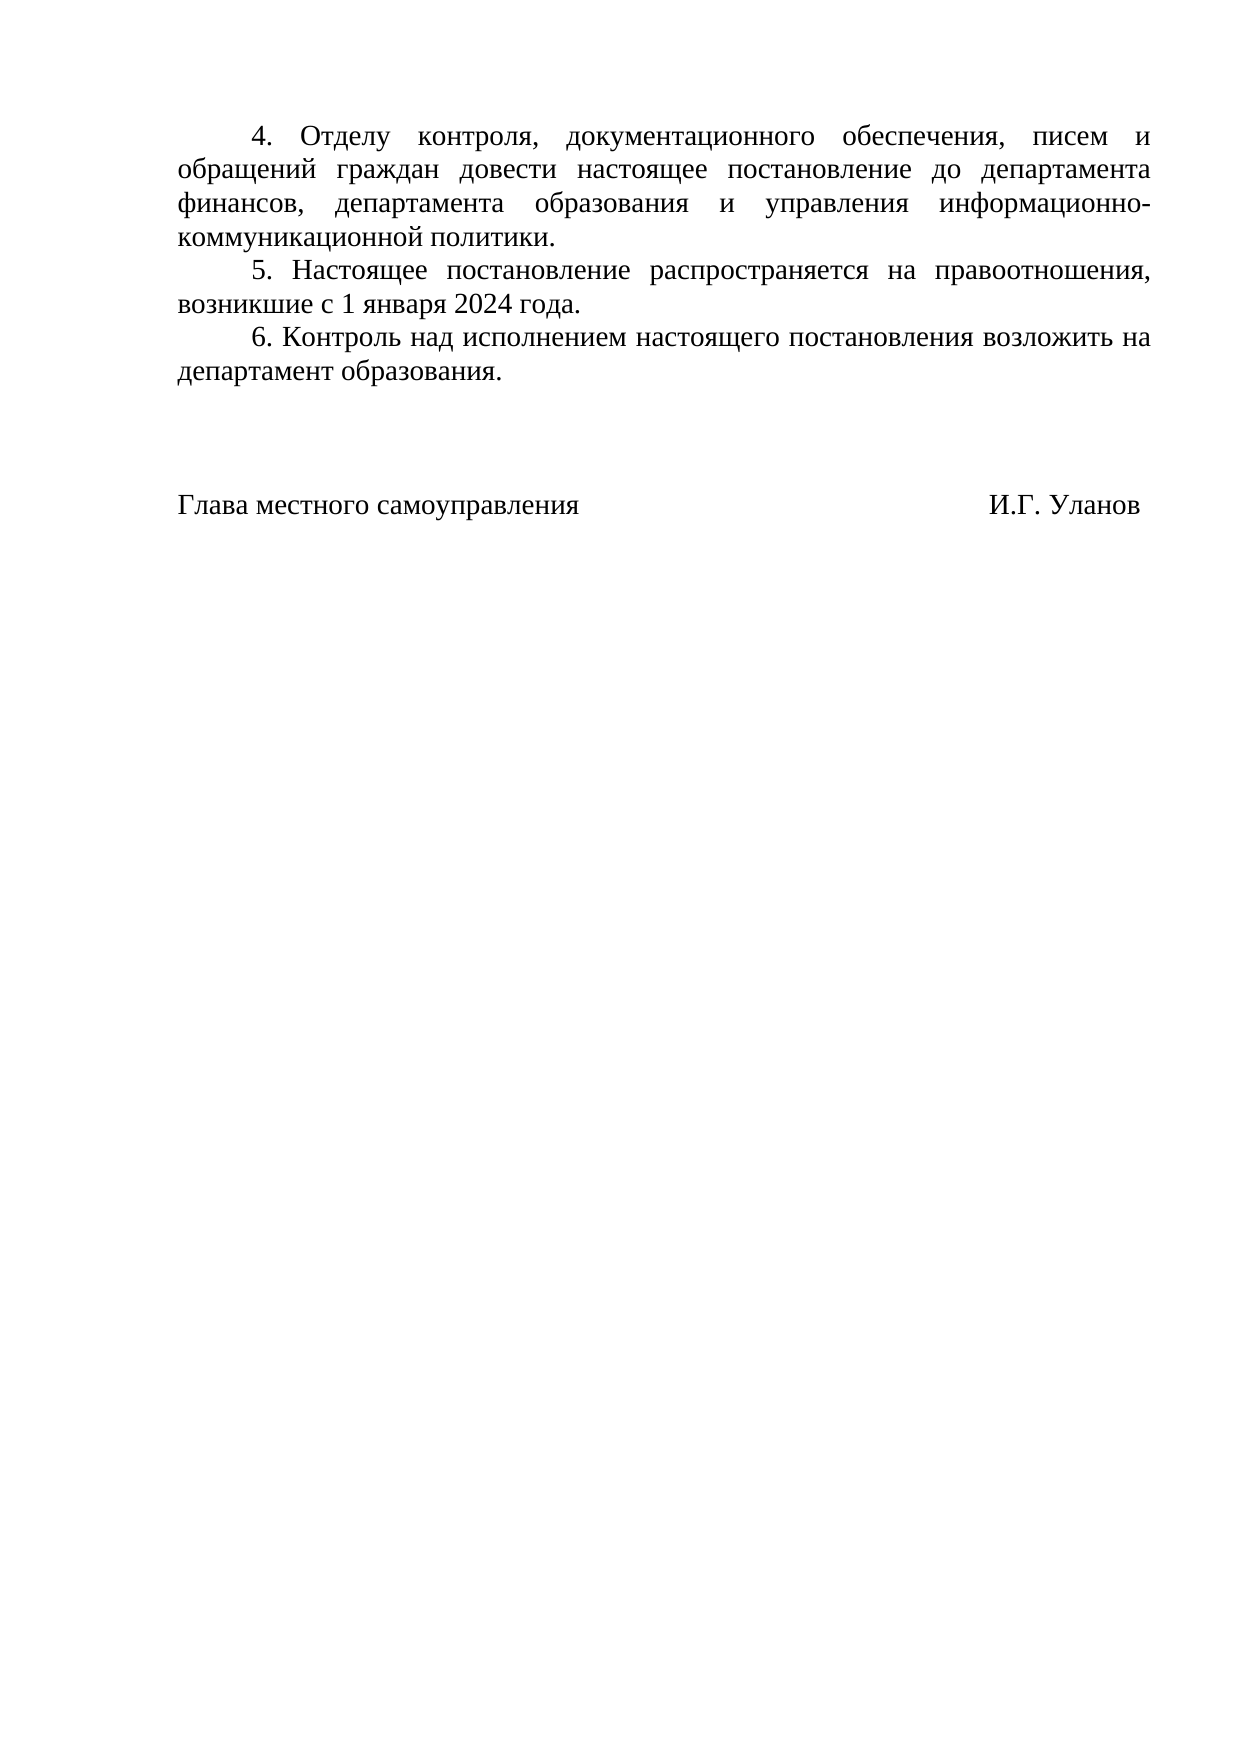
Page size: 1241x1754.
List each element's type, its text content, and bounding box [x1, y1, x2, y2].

text 6. Контроль над исполнением настоящего постановления возложить на департамент образования. [177, 319, 1152, 386]
text 5. Настоящее постановление распространяется на правоотношения, возникшие с 1 января 2024 года. [177, 252, 1152, 319]
text Глава местного самоуправления И.Г. Уланов [177, 487, 1152, 521]
text 4. Отделу контроля, документационного обеспечения, писем и обращений граждан довести настоящее постановление до департамента финансов, департамента образования и управления информационно-коммуникационной политики. [177, 118, 1152, 252]
